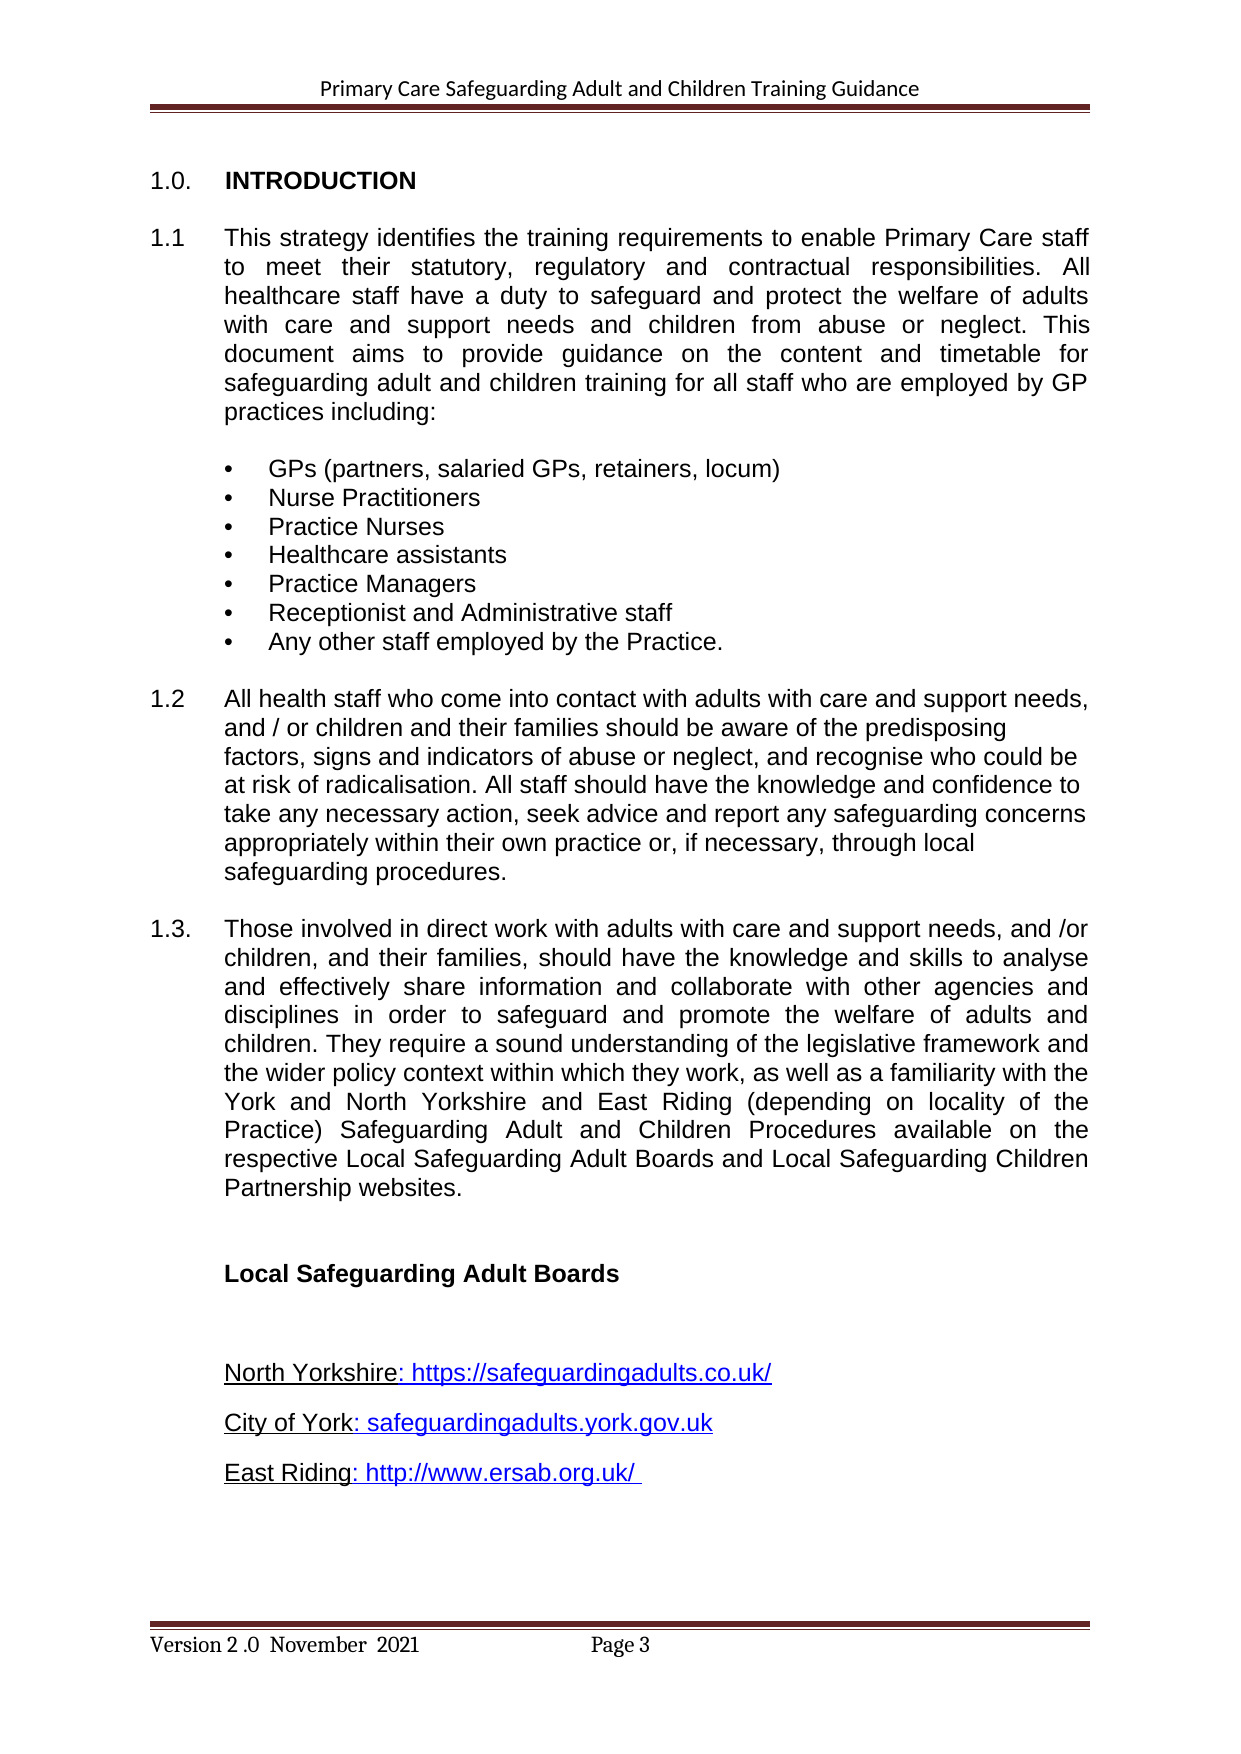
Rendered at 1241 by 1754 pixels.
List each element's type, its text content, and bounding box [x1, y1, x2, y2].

text North Yorkshire: https://safeguardingadults.co.uk/ [150, 1358, 1090, 1387]
text • Receptionist and Administrative staff [224, 598, 1090, 627]
list This strategy identifies the training requirements to enable Primary Care staff to meet their statutory, regulatory and contractual responsibilities. All healthcare staff have a duty to safeguard and protect the welfare of adults with care and support needs and children from abuse or neglect. This document aims to provide guidance on the content and timetable for safeguarding adult and children training for all staff who are employed by GP practices including: [150, 223, 1090, 426]
text 1.2 All health staff who come into contact with adults with care and support needs, and / or children and their families should be aware of the predisposing factors, signs and indicators of abuse or neglect, and recognise who could be at risk of radicalisation. All staff should have the knowledge and confidence to take any necessary action, seek advice and report any safeguarding concerns appropriately within their own practice or, if necessary, through local safeguarding procedures. [150, 684, 1090, 886]
text 1.0. INTRODUCTION [150, 166, 1090, 195]
text 1.3. Those involved in direct work with adults with care and support needs, and /or children, and their families, should have the knowledge and skills to analyse and effectively share information and collaborate with other agencies and disciplines in order to safeguard and promote the welfare of adults and children. They require a sound understanding of the legislative framework and the wider policy context within which they work, as well as a familiarity with the York and North Yorkshire and East Riding (depending on locality of the Practice) Safeguarding Adult and Children Procedures available on the respective Local Safeguarding Adult Boards and Local Safeguarding Children Partnership websites. [150, 914, 1090, 1202]
text City of York: safeguardingadults.york.gov.uk [150, 1408, 1090, 1437]
text East Riding: http://www.ersab.org.uk/ [150, 1458, 1090, 1486]
text • Healthcare assistants [224, 541, 1090, 569]
text • Practice Managers [224, 569, 1090, 598]
text • Practice Nurses [224, 512, 1090, 541]
text • Any other staff employed by the Practice. [224, 627, 1090, 656]
text Local Safeguarding Adult Boards [150, 1259, 1090, 1288]
text • GPs (partners, salaried GPs, retainers, locum) [224, 454, 1090, 483]
text • Nurse Practitioners [224, 483, 1090, 512]
